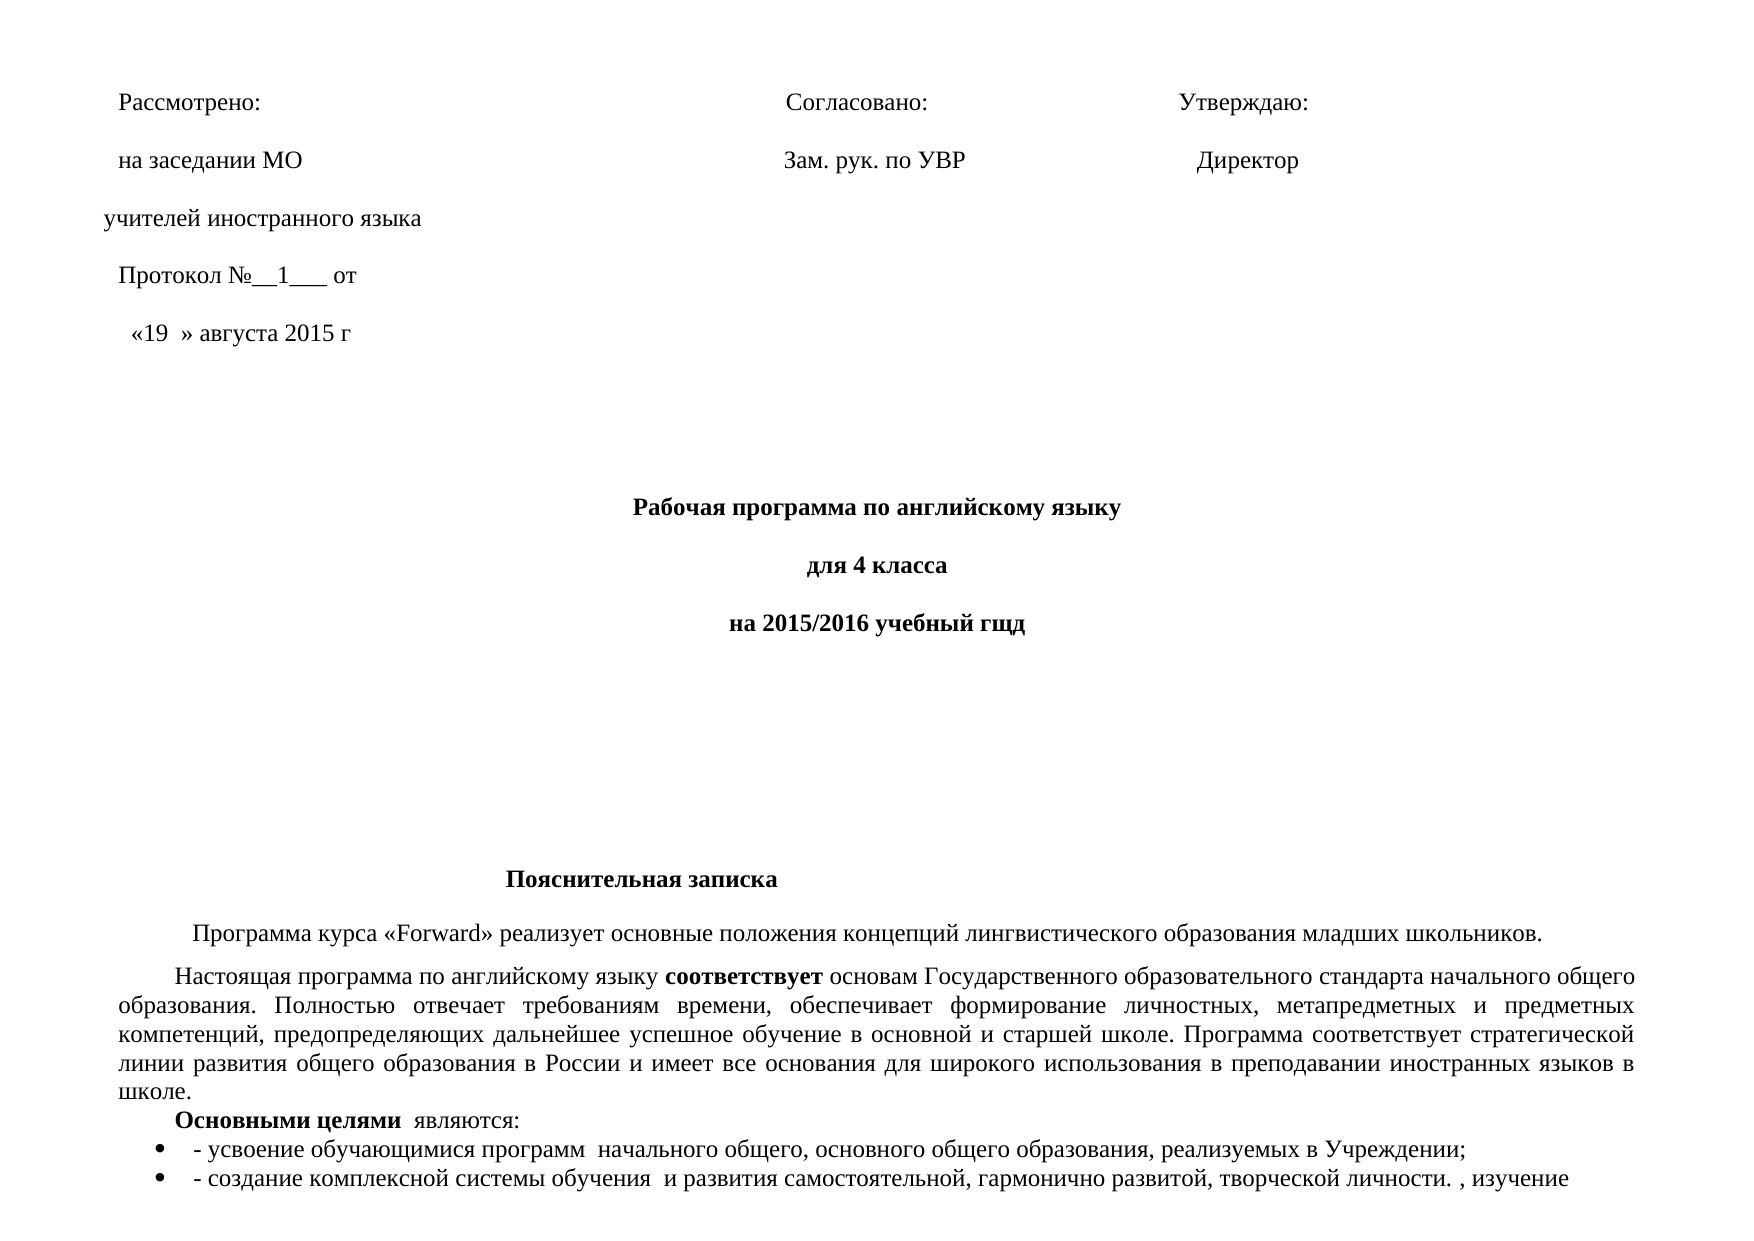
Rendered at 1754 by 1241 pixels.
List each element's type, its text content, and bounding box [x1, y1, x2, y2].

text Программа курса «Forward» реализует основные положения концепций лингвистического образования младших школьников. [118, 918, 1636, 947]
list - усвоение обучающимися программ начального общего, основного общего образования, реализуемых в Учреждении; [156, 1134, 1636, 1163]
text Пояснительная записка [118, 864, 1636, 893]
text «19 » августа 2015 г [118, 318, 1636, 347]
text Основными целями являются: [118, 1105, 1636, 1134]
text Протокол №__1___ от [118, 261, 1636, 289]
text учителей иностранного языка [103, 203, 1636, 231]
list - создание комплексной системы обучения и развития самостоятельной, гармонично развитой, творческой личности. , изучение [156, 1163, 1636, 1191]
text Рассмотрено: Согласовано: Утверждаю: [118, 87, 1636, 116]
text Рабочая программа по английскому языку [118, 492, 1636, 521]
text на 2015/2016 учебный гщд [118, 608, 1636, 637]
text на заседании МО Зам. рук. по УВР Директор [118, 145, 1636, 173]
text для 4 класса [118, 550, 1636, 579]
text Настоящая программа по английскому языку соответствует основам Государственного образовательного стандарта начального общего образования. Полностью отвечает требованиям времени, обеспечивает формирование личностных, метапредметных и предметных компетенций, предопределяющих дальнейшее успешное обучение в основной и старшей школе. Программа соответствует стратегической линии развития общего образования в России и имеет все основания для широкого использования в преподавании иностранных языков в школе. [118, 961, 1636, 1105]
